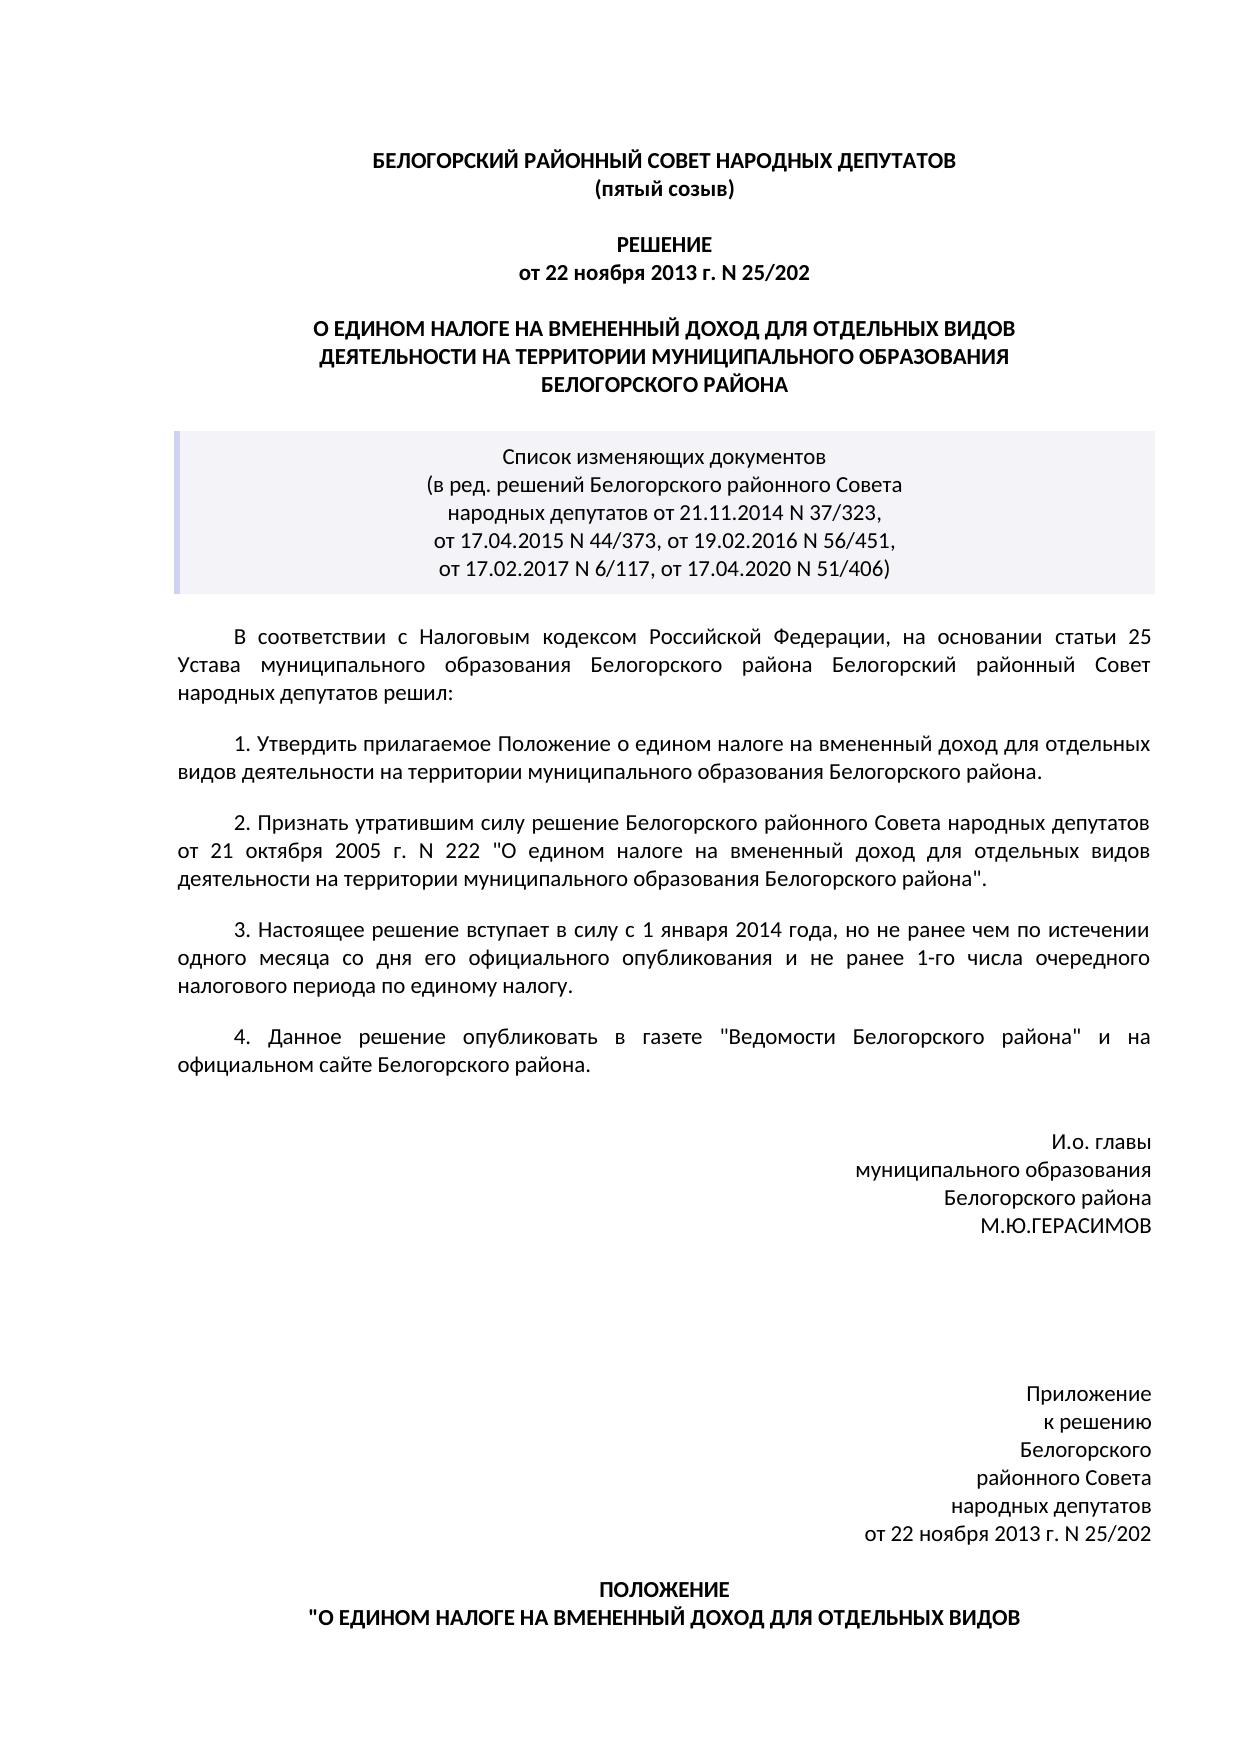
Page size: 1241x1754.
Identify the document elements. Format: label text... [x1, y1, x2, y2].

text 2. Признать утратившим силу решение Белогорского районного Совета народных депутатов от 21 октября 2005 г. N 222 "О едином налоге на вмененный доход для отдельных видов деятельности на территории муниципального образования Белогорского района". [177, 808, 1152, 892]
title ДЕЯТЕЛЬНОСТИ НА ТЕРРИТОРИИ МУНИЦИПАЛЬНОГО ОБРАЗОВАНИЯ [177, 342, 1152, 370]
title от 22 ноября 2013 г. N 25/202 [177, 258, 1152, 286]
title О ЕДИНОМ НАЛОГЕ НА ВМЕНЕННЫЙ ДОХОД ДЛЯ ОТДЕЛЬНЫХ ВИДОВ [177, 314, 1152, 342]
text Белогорского района [177, 1183, 1152, 1211]
title ПОЛОЖЕНИЕ [177, 1575, 1152, 1603]
text И.о. главы [177, 1127, 1152, 1155]
table_header Список изменяющих документов (в ред. решений Белогорского районного Совета народных депутатов от 21.11.2014 N 37/323, от 17.04.2015 N 44/373, от 19.02.2016 N 56/451, от 17.02.2017 N 6/117, от 17.04.2020 N 51/406) [180, 431, 1149, 594]
title БЕЛОГОРСКОГО РАЙОНА [177, 370, 1152, 398]
title РЕШЕНИЕ [177, 230, 1152, 258]
text Белогорского [177, 1435, 1152, 1463]
text районного Совета [177, 1463, 1152, 1491]
text к решению [177, 1407, 1152, 1435]
text М.Ю.ГЕРАСИМОВ [177, 1211, 1152, 1239]
text 1. Утвердить прилагаемое Положение о едином налоге на вмененный доход для отдельных видов деятельности на территории муниципального образования Белогорского района. [177, 729, 1152, 785]
title БЕЛОГОРСКИЙ РАЙОННЫЙ СОВЕТ НАРОДНЫХ ДЕПУТАТОВ [177, 146, 1152, 174]
text 3. Настоящее решение вступает в силу с 1 января 2014 года, но не ранее чем по истечении одного месяца со дня его официального опубликования и не ранее 1-го числа очередного налогового периода по единому налогу. [177, 915, 1152, 999]
text 4. Данное решение опубликовать в газете "Ведомости Белогорского района" и на официальном сайте Белогорского района. [177, 1022, 1152, 1078]
text от 22 ноября 2013 г. N 25/202 [177, 1519, 1152, 1547]
text Приложение [177, 1379, 1152, 1407]
title "О ЕДИНОМ НАЛОГЕ НА ВМЕНЕННЫЙ ДОХОД ДЛЯ ОТДЕЛЬНЫХ ВИДОВ [177, 1603, 1152, 1631]
text муниципального образования [177, 1155, 1152, 1183]
title (пятый созыв) [177, 174, 1152, 202]
text В соответствии с Налоговым кодексом Российской Федерации, на основании статьи 25 Устава муниципального образования Белогорского района Белогорский районный Совет народных депутатов решил: [177, 622, 1152, 706]
text народных депутатов [177, 1491, 1152, 1519]
